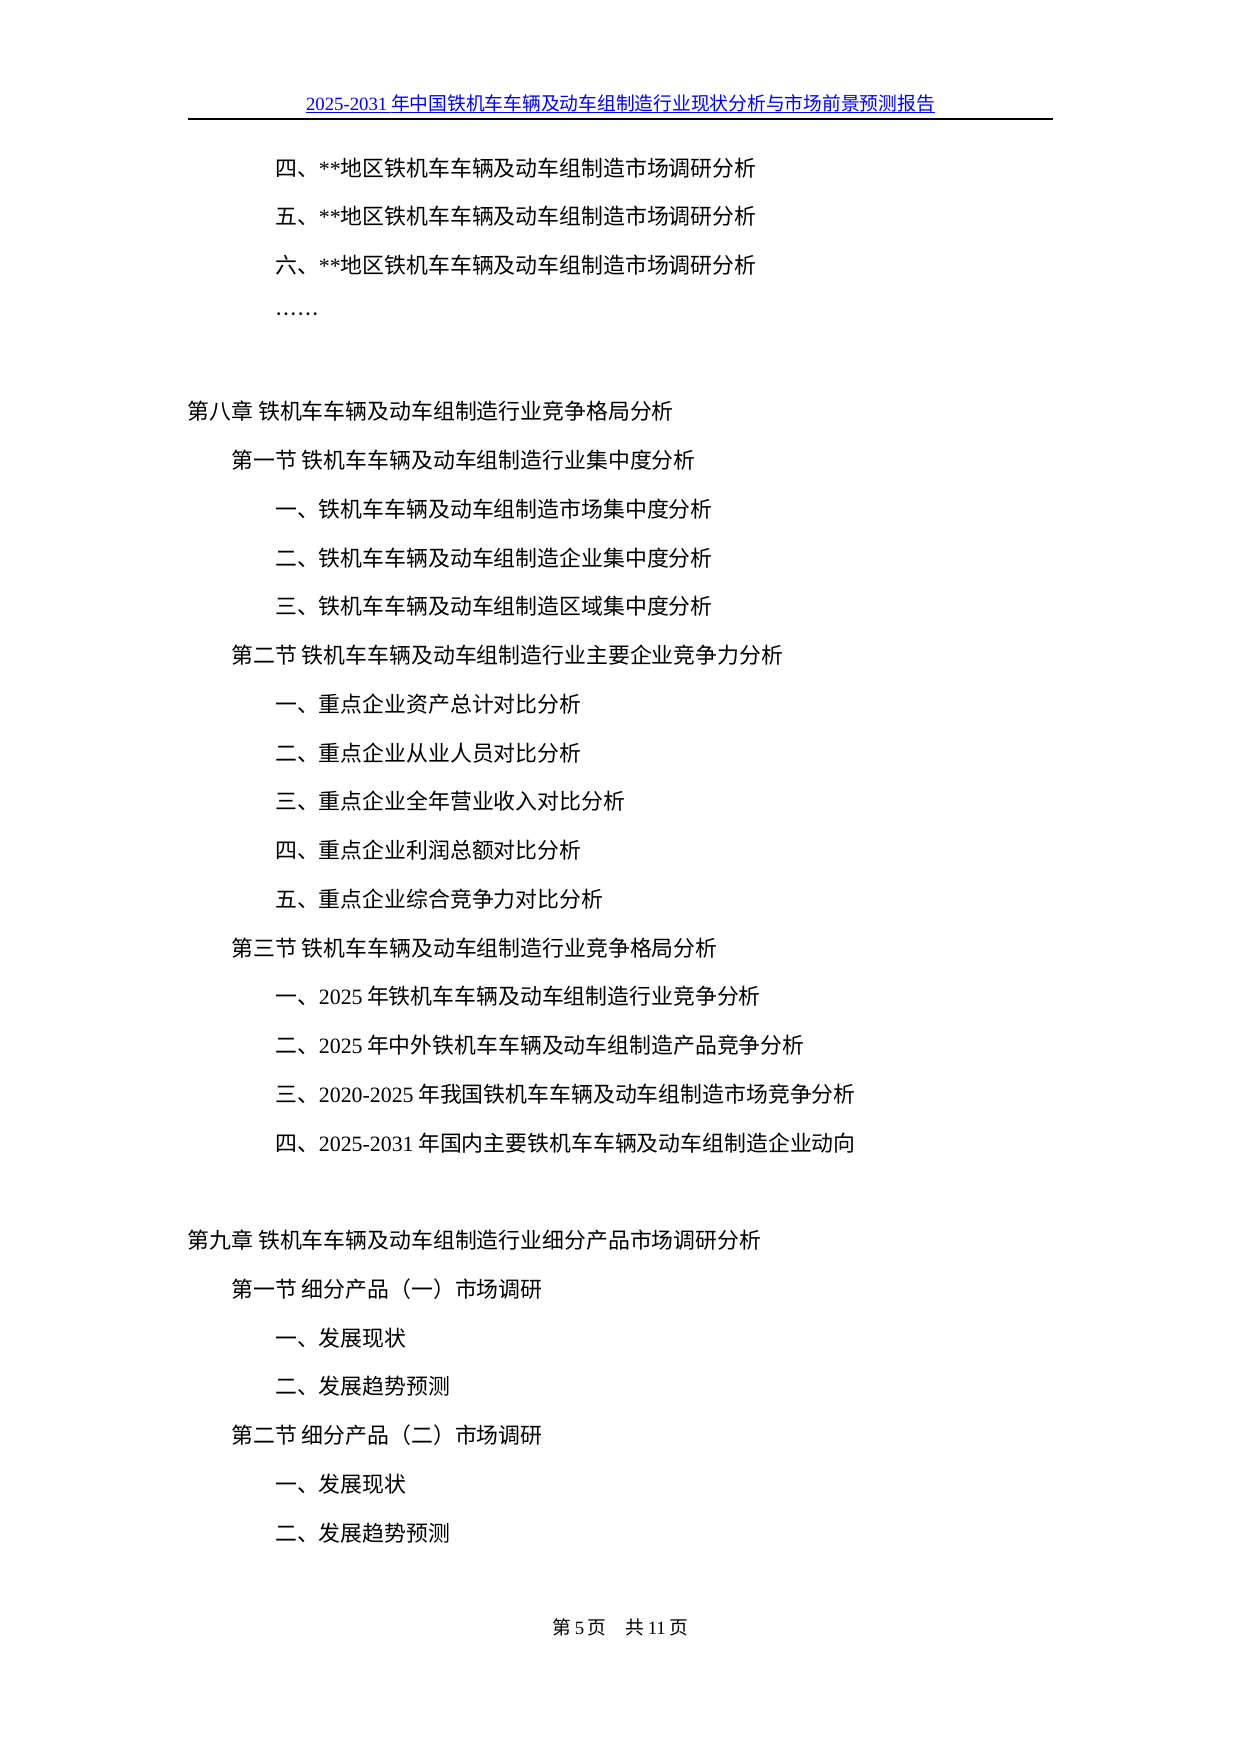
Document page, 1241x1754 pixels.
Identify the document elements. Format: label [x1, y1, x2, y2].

text [187, 150, 1053, 1548]
